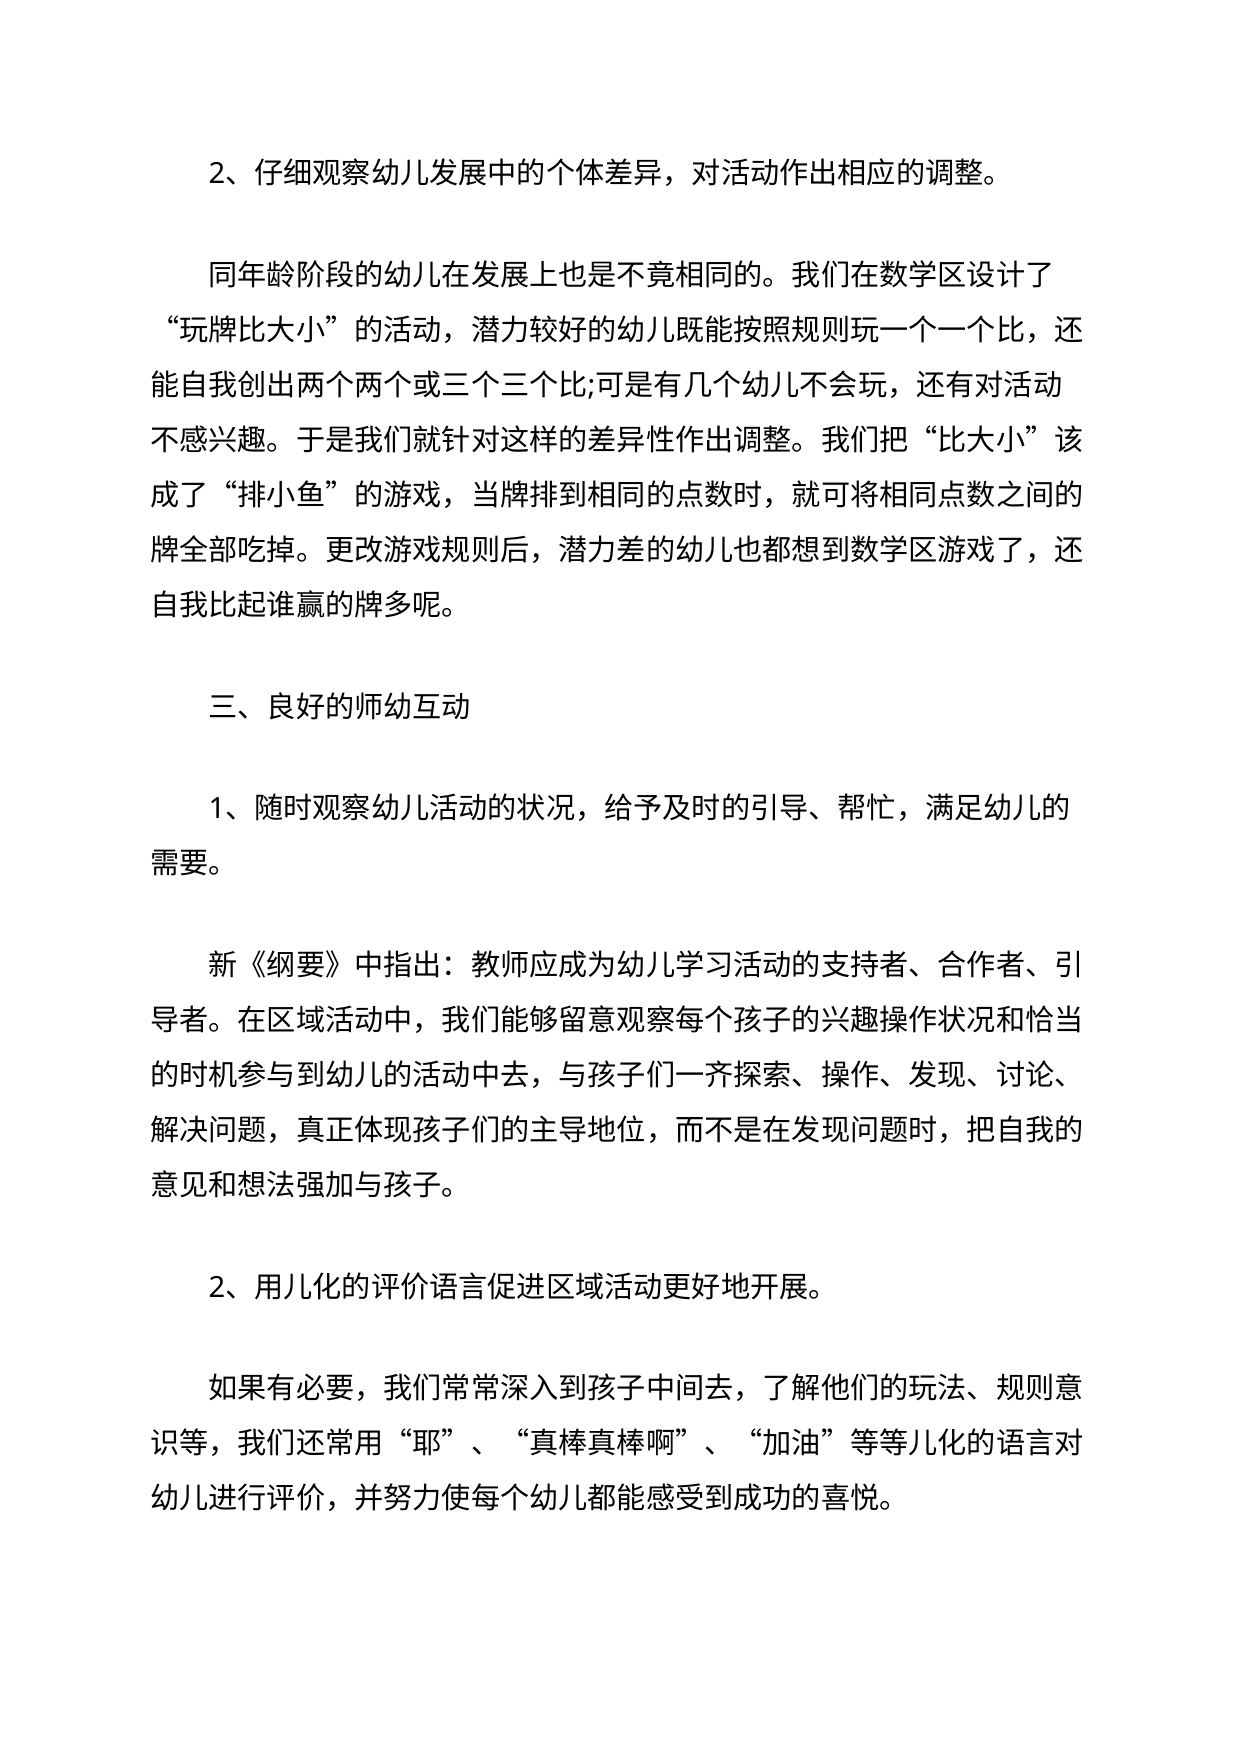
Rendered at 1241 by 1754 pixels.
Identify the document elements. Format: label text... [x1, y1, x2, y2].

text 1、随时观察幼儿活动的状况，给予及时的引导、帮忙，满足幼儿的需要。 [150, 785, 1090, 882]
text 如果有必要，我们常常深入到孩子中间去，了解他们的玩法、规则意识等，我们还常用“耶”、“真棒真棒啊”、“加油”等等儿化的语言对幼儿进行评价，并努力使每个幼儿都能感受到成功的喜悦。 [150, 1365, 1090, 1517]
text 新《纲要》中指出：教师应成为幼儿学习活动的支持者、合作者、引导者。在区域活动中，我们能够留意观察每个孩子的兴趣操作状况和恰当的时机参与到幼儿的活动中去，与孩子们一齐探索、操作、发现、讨论、解决问题，真正体现孩子们的主导地位，而不是在发现问题时，把自我的意见和想法强加与孩子。 [150, 942, 1090, 1204]
text 2、仔细观察幼儿发展中的个体差异，对活动作出相应的调整。 [150, 150, 1090, 192]
text 2、用儿化的评价语言促进区域活动更好地开展。 [150, 1263, 1090, 1306]
text 三、良好的师幼互动 [150, 683, 1090, 726]
text 同年龄阶段的幼儿在发展上也是不竟相同的。我们在数学区设计了“玩牌比大小”的活动，潜力较好的幼儿既能按照规则玩一个一个比，还能自我创出两个两个或三个三个比;可是有几个幼儿不会玩，还有对活动不感兴趣。于是我们就针对这样的差异性作出调整。我们把“比大小”该成了“排小鱼”的游戏，当牌排到相同的点数时，就可将相同点数之间的牌全部吃掉。更改游戏规则后，潜力差的幼儿也都想到数学区游戏了，还自我比起谁赢的牌多呢。 [150, 252, 1090, 624]
